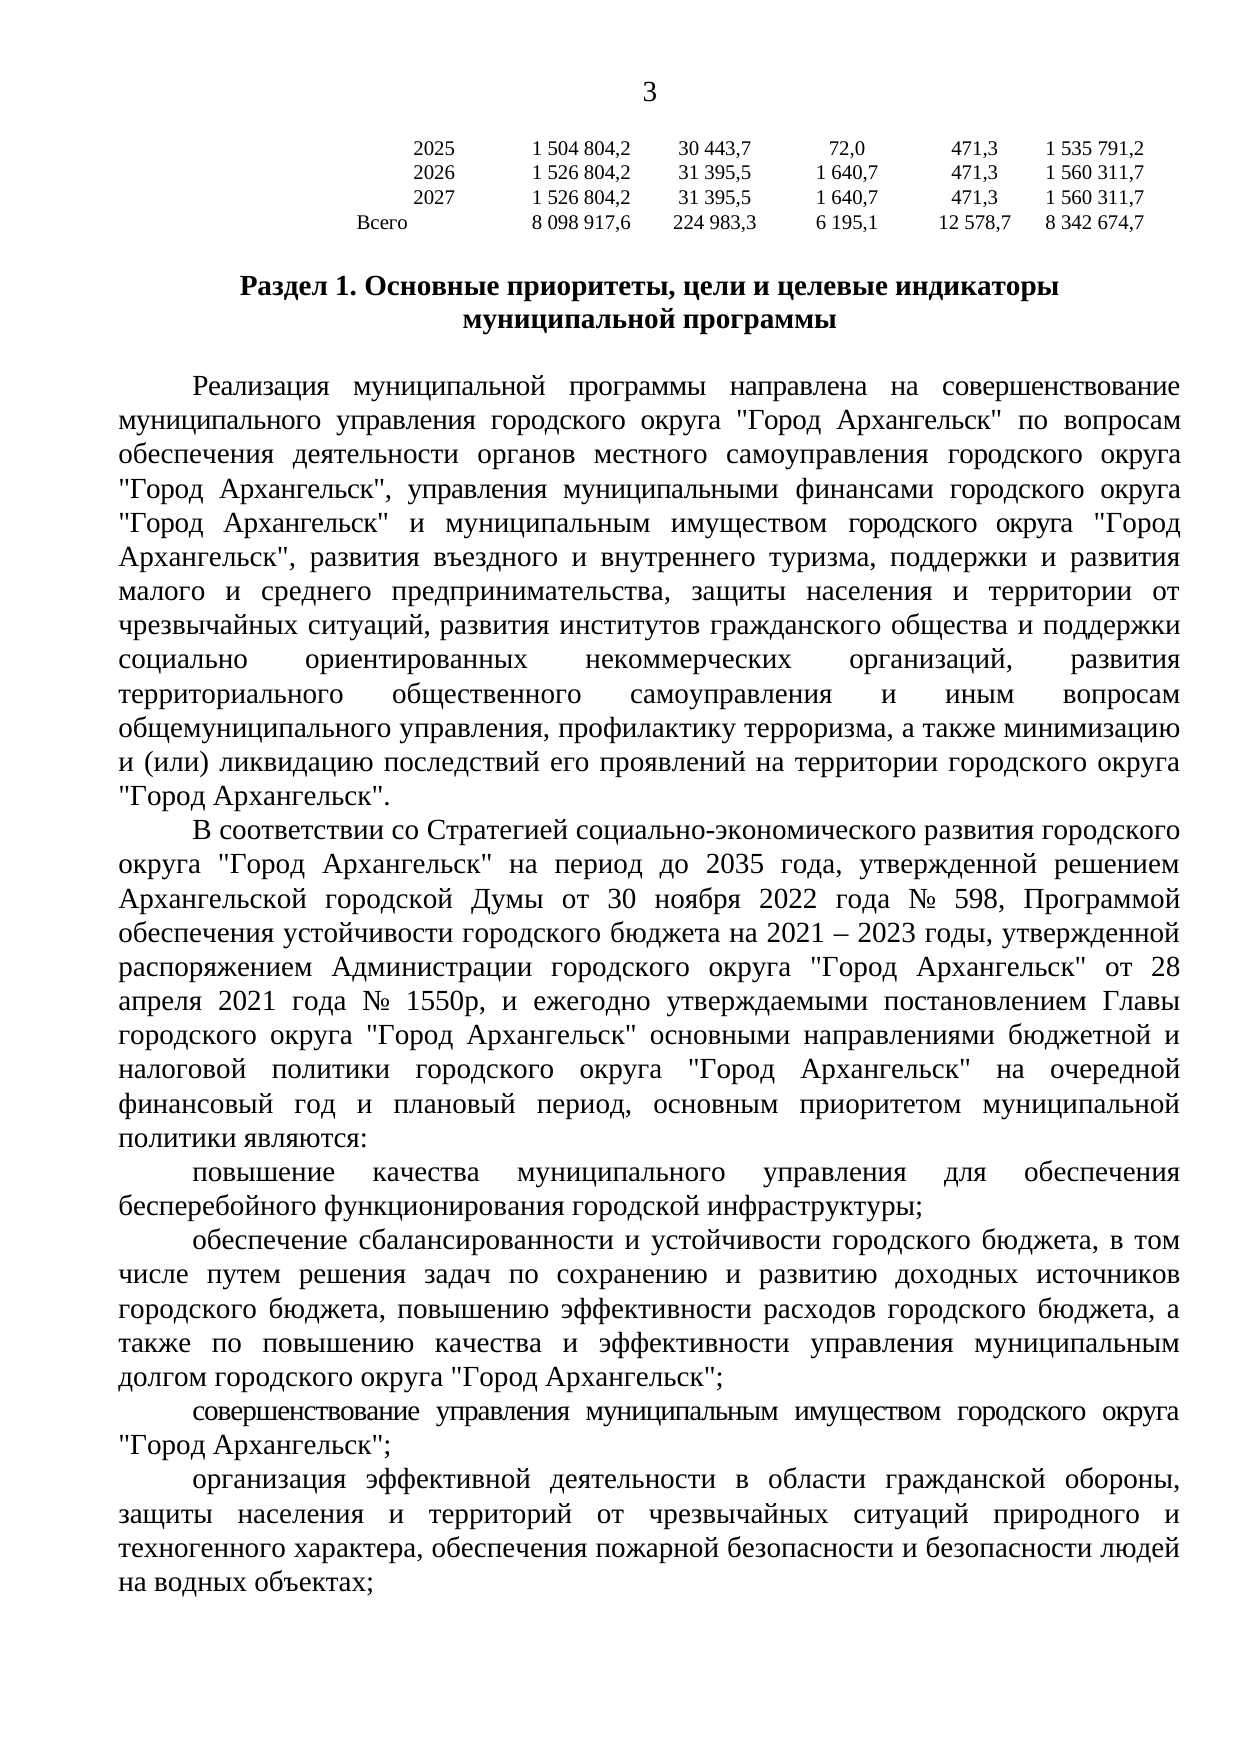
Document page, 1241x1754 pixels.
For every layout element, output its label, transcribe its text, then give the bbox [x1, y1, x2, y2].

table_cell 8 098 917,6 [511, 210, 651, 234]
text организация эффективной деятельности в области гражданской обороны, защиты населения и территорий от чрезвычайных ситуаций природного и техногенного характера, обеспечения пожарной безопасности и безопасности людей на водных объектах; [118, 1462, 1181, 1598]
table_cell 1 504 804,2 [511, 135, 651, 160]
table_cell 31 395,5 [651, 160, 778, 185]
table_cell 1 526 804,2 [511, 160, 651, 185]
text В соответствии со Стратегией социально-экономического развития городского округа "Город Архангельск" на период до 2035 года, утвержденной решением Архангельской городской Думы от 30 ноября 2022 года № 598, Программой обеспечения устойчивости городского бюджета на 2021 – 2023 годы, утвержденной распоряжением Администрации городского округа "Город Архангельск" от 28 апреля 2021 года № 1550р, и ежегодно утверждаемыми постановлением Главы городского округа "Город Архангельск" основными направлениями бюджетной и налоговой политики городского округа "Город Архангельск" на очередной финансовый год и плановый период, основным приоритетом муниципальной политики являются: [118, 812, 1181, 1153]
table_cell 72,0 [778, 135, 915, 160]
text Раздел 1. Основные приоритеты, цели и целевые индикаторы [118, 268, 1181, 301]
table_cell 1 560 311,7 [1034, 185, 1156, 210]
table_cell 471,3 [915, 135, 1033, 160]
table_cell 224 983,3 [651, 210, 778, 234]
table_cell Всего [356, 210, 511, 234]
table_cell 1 535 791,2 [1034, 135, 1156, 160]
table_cell 31 395,5 [651, 185, 778, 210]
table_cell 1 560 311,7 [1034, 160, 1156, 185]
table_cell 1 526 804,2 [511, 185, 651, 210]
text муниципальной программы [118, 301, 1181, 335]
table_cell 12 578,7 [915, 210, 1033, 234]
table_cell 471,3 [915, 185, 1033, 210]
table_cell 6 195,1 [778, 210, 915, 234]
table_cell 8 342 674,7 [1034, 210, 1156, 234]
table_cell 2026 [356, 160, 511, 185]
table_cell 30 443,7 [651, 135, 778, 160]
table_cell 1 640,7 [778, 160, 915, 185]
text совершенствование управления муниципальным имуществом городского округа "Город Архангельск"; [118, 1393, 1181, 1461]
text повышение качества муниципального управления для обеспечения бесперебойного функционирования городской инфраструктуры; [118, 1154, 1181, 1222]
text обеспечение сбалансированности и устойчивости городского бюджета, в том числе путем решения задач по сохранению и развитию доходных источников городского бюджета, повышению эффективности расходов городского бюджета, а также по повышению качества и эффективности управления муниципальным долгом городского округа "Город Архангельск"; [118, 1222, 1181, 1393]
table_cell 1 640,7 [778, 185, 915, 210]
table_cell 2027 [356, 185, 511, 210]
table_cell 2025 [356, 135, 511, 160]
text Реализация муниципальной программы направлена на совершенствование муниципального управления городского округа "Город Архангельск" по вопросам обеспечения деятельности органов местного самоуправления городского округа "Город Архангельск", управления муниципальными финансами городского округа "Город Архангельск" и муниципальным имуществом городского округа "Город Архангельск", развития въездного и внутреннего туризма, поддержки и развития малого и среднего предпринимательства, защиты населения и территории от чрезвычайных ситуаций, развития институтов гражданского общества и поддержки социально ориентированных некоммерческих организаций, развития территориального общественного самоуправления и иным вопросам общемуниципального управления, профилактику терроризма, а также минимизацию и (или) ликвидацию последствий его проявлений на территории городского округа "Город Архангельск". [118, 368, 1181, 812]
table_cell 471,3 [915, 160, 1033, 185]
